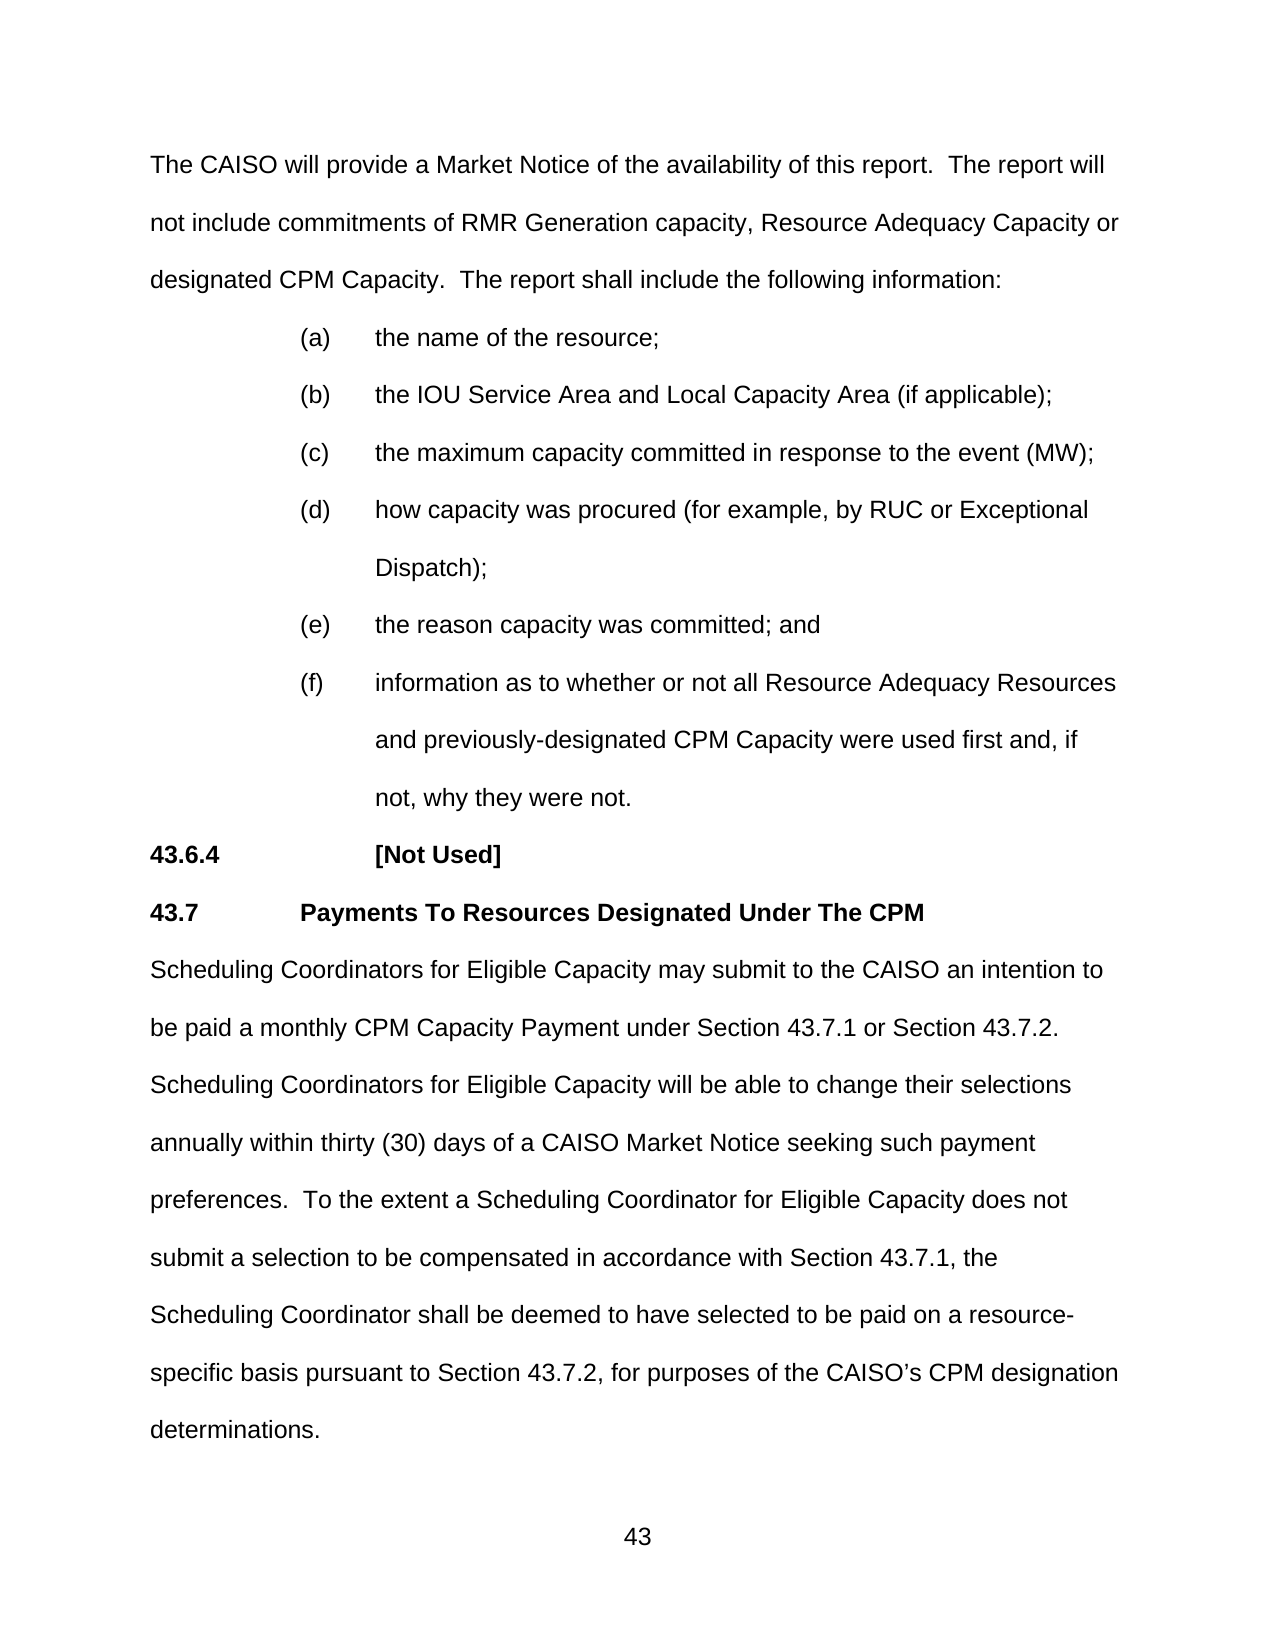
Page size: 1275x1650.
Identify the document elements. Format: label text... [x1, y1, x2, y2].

text (a) the name of the resource; [150, 322, 1125, 351]
text Scheduling Coordinators for Eligible Capacity may submit to the CAISO an intention to be paid a monthly CPM Capacity Payment under Section 43.7.1 or Section 43.7.2. Scheduling Coordinators for Eligible Capacity will be able to change their selections annually within thirty (30) days of a CAISO Market Notice seeking such payment preferences. To the extent a Scheduling Coordinator for Eligible Capacity does not submit a selection to be compensated in accordance with Section 43.7.1, the Scheduling Coordinator shall be deemed to have selected to be paid on a resource-specific basis pursuant to Section 43.7.2, for purposes of the CAISO’s CPM designation determinations. [150, 955, 1125, 1444]
text (f) information as to whether or not all Resource Adequacy Resources and previously-designated CPM Capacity were used first and, if not, why they were not. [300, 667, 1125, 811]
text (b) the IOU Service Area and Local Capacity Area (if applicable); [150, 380, 1125, 409]
text (c) the maximum capacity committed in response to the event (MW); [150, 437, 1125, 466]
text (e) the reason capacity was committed; and [150, 610, 1125, 639]
text (d) how capacity was procured (for example, by RUC or Exceptional Dispatch); [300, 495, 1125, 581]
subtitle 43.6.4 [Not Used] [150, 840, 1125, 869]
text The CAISO will provide a Market Notice of the availability of this report. The report will not include commitments of RMR Generation capacity, Resource Adequacy Capacity or designated CPM Capacity. The report shall include the following information: [150, 150, 1125, 294]
subtitle 43.7 Payments To Resources Designated Under The CPM [150, 897, 1125, 926]
